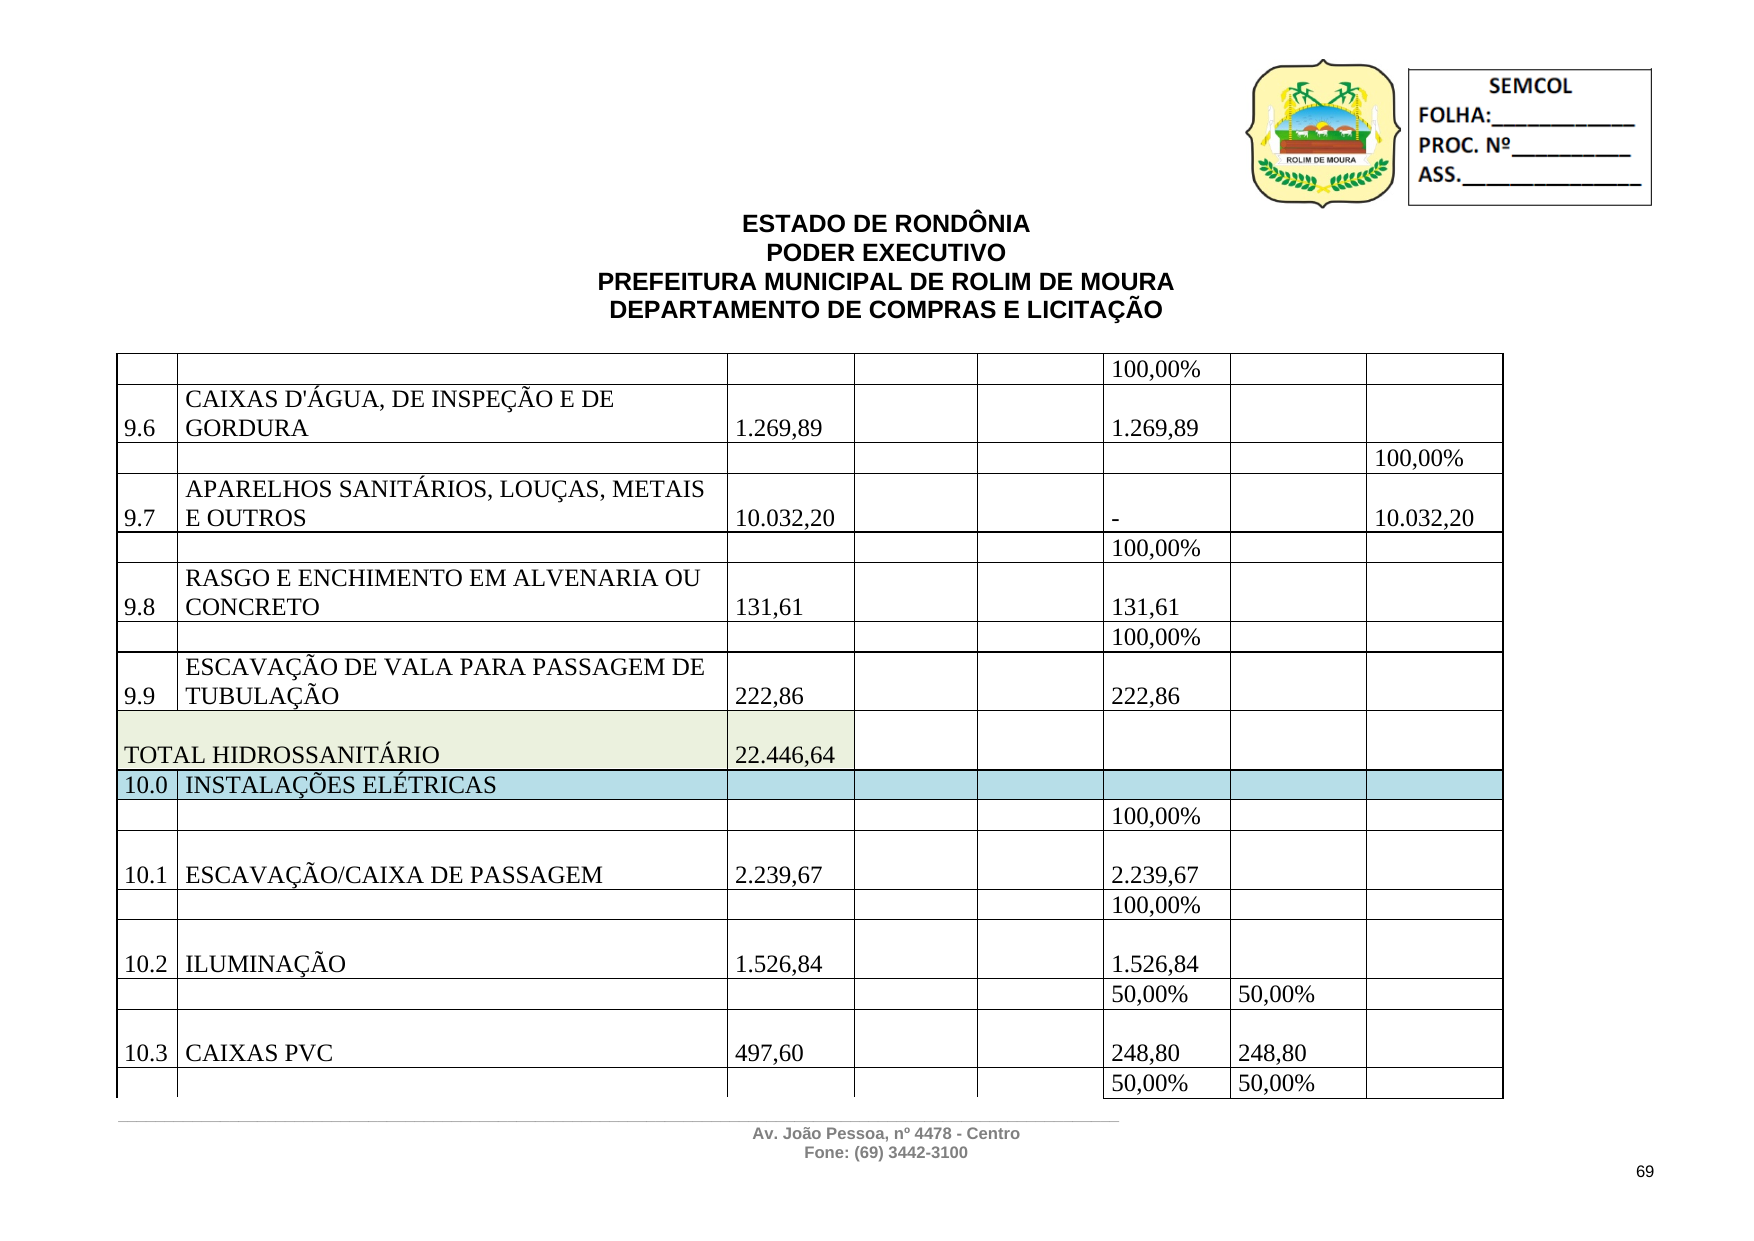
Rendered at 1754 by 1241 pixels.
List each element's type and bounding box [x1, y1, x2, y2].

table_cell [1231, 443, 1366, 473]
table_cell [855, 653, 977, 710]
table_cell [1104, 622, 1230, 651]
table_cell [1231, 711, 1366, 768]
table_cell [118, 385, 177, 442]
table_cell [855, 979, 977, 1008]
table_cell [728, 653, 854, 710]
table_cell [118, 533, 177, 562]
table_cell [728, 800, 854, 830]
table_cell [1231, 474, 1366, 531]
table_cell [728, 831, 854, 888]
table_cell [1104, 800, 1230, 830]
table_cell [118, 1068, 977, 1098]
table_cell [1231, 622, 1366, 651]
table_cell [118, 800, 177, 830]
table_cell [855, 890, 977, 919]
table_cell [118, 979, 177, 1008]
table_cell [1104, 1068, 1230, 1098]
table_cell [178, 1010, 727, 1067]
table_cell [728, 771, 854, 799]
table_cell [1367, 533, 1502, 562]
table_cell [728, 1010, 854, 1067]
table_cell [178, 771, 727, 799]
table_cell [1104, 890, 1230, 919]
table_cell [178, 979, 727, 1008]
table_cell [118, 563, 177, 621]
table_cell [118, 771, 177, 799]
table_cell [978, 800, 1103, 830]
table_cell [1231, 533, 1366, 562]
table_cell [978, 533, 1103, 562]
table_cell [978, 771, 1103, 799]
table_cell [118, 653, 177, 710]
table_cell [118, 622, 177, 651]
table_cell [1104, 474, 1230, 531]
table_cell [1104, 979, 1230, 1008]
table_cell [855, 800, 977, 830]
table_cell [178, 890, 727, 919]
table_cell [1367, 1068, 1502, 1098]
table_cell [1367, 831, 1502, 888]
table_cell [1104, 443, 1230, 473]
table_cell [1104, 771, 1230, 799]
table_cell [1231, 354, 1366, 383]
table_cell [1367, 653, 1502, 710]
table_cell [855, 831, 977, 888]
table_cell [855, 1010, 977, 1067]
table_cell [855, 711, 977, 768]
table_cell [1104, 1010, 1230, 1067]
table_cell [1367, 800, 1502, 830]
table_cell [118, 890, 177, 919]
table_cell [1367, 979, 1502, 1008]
picture [1245, 59, 1402, 209]
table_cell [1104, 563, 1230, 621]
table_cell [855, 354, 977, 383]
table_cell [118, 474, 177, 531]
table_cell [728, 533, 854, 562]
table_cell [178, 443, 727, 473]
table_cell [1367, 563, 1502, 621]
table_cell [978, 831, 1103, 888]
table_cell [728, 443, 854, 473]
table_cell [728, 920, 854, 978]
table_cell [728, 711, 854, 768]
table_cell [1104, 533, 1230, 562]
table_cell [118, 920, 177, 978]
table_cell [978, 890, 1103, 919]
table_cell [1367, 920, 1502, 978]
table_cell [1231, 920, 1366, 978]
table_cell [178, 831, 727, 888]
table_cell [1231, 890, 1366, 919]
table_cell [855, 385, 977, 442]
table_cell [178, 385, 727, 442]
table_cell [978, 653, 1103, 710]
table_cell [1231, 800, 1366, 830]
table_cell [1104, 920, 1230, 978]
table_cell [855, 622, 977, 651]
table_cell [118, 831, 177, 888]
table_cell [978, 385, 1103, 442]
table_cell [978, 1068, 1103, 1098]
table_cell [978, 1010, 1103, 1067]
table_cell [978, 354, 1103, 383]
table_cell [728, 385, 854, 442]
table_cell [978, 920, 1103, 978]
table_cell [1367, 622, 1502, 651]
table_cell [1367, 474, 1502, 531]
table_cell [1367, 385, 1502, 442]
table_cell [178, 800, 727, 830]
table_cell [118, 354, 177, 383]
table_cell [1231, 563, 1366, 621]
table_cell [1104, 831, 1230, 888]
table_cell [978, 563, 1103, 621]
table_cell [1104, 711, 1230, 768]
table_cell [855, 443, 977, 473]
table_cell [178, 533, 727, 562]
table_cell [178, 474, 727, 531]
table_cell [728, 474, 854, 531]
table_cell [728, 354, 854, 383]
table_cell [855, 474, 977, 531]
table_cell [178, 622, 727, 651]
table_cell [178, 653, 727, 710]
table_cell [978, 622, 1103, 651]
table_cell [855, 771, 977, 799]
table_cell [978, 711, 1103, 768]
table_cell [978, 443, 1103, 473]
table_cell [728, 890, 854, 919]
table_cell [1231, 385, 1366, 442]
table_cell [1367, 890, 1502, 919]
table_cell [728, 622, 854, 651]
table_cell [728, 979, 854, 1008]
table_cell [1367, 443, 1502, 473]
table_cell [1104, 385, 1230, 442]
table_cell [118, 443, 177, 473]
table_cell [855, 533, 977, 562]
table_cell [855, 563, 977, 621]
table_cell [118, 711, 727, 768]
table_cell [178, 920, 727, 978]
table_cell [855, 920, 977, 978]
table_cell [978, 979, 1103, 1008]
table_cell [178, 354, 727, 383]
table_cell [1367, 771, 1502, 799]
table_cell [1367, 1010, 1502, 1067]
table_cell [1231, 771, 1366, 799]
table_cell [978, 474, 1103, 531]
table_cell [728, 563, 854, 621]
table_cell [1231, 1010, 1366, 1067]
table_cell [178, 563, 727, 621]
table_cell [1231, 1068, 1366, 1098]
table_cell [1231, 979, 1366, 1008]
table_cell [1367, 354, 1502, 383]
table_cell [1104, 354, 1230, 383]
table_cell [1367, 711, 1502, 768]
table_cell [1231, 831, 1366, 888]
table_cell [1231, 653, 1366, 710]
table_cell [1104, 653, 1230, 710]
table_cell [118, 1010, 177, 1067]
